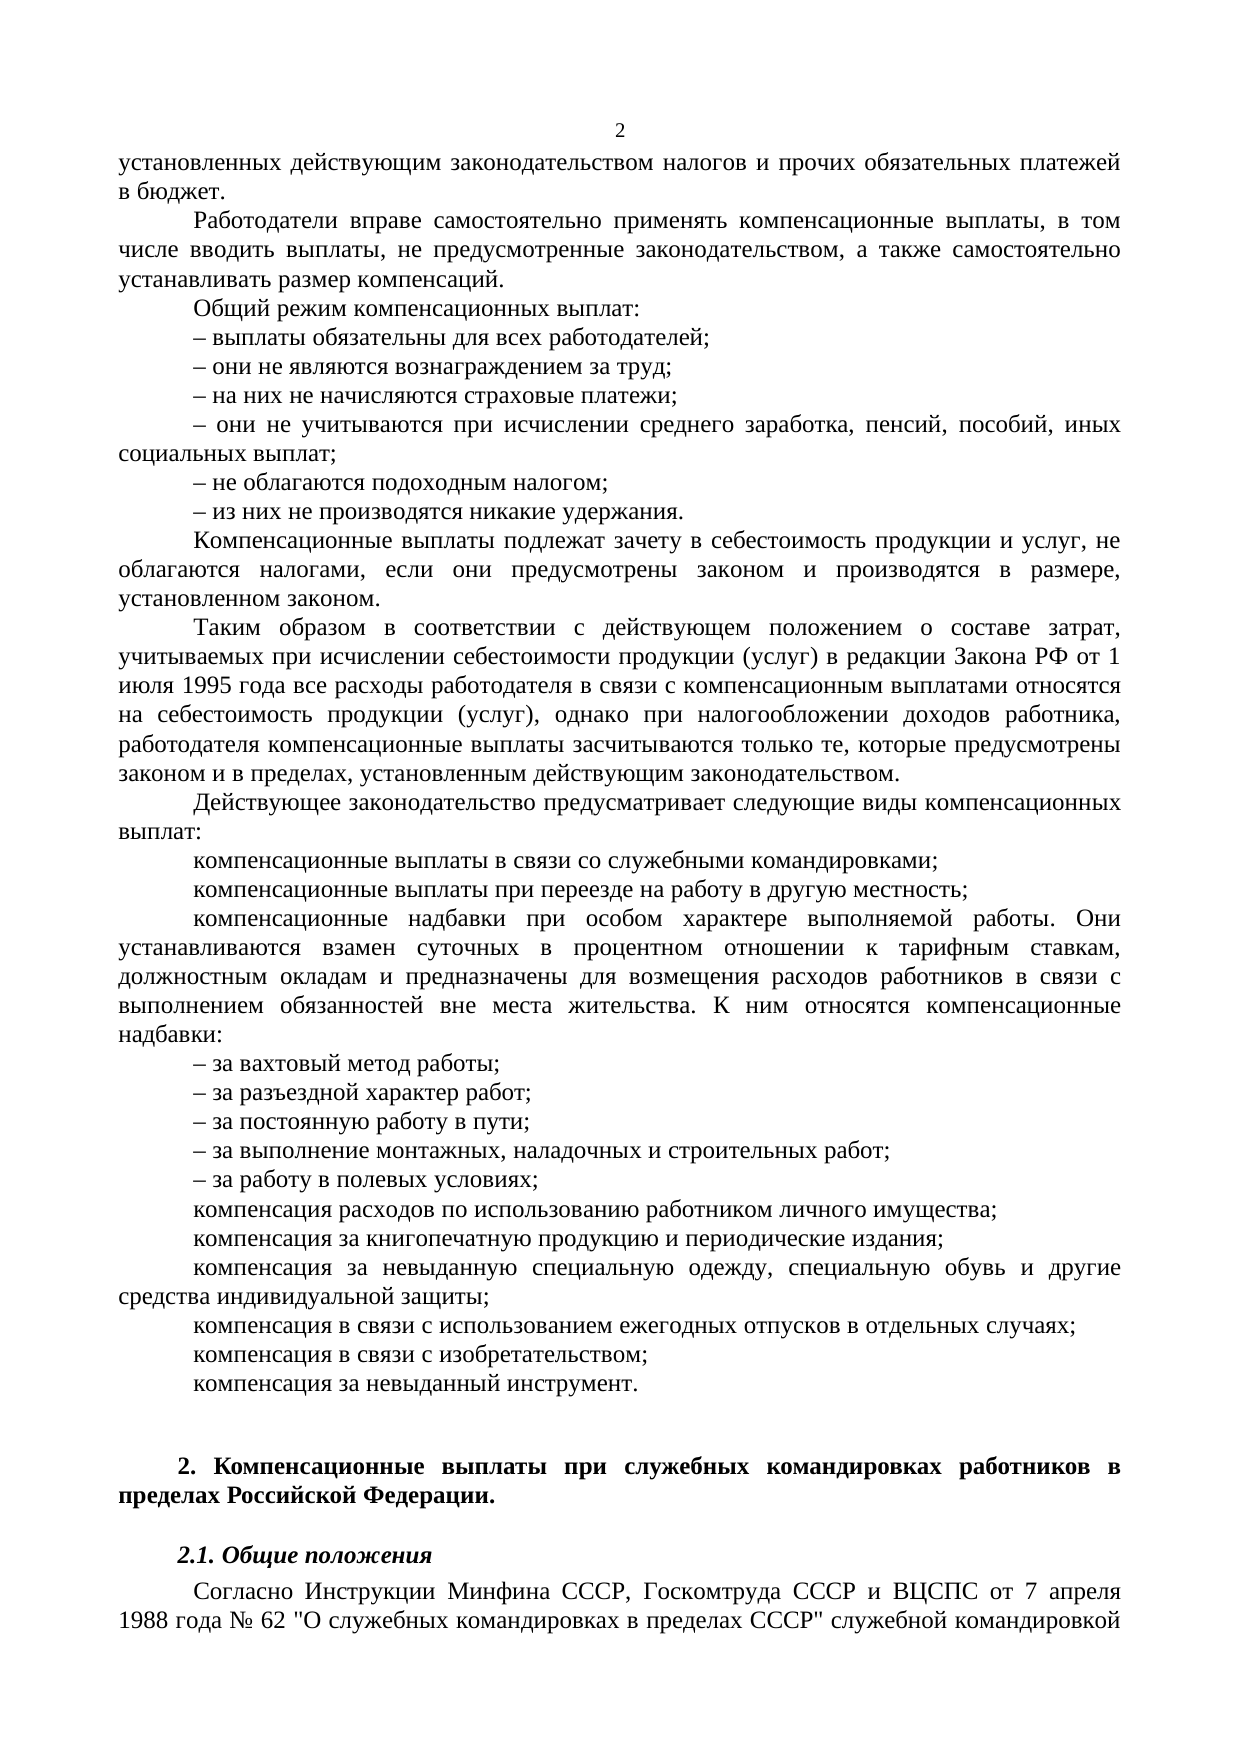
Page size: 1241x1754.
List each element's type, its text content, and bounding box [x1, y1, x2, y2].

text компенсационные выплаты в связи со служебными командировками; [118, 845, 1122, 874]
subtitle 2. Компенсационные выплаты при служебных командировках работников в пределах Российской Федерации. [118, 1451, 1122, 1509]
text компенсация за невыданный инструмент. [118, 1368, 1122, 1397]
text Таким образом в соответствии с действующем положением о составе затрат, учитываемых при исчислении себестоимости продукции (услуг) в редакции Закона РФ от 1 июля 1995 года все расходы работодателя в связи с компенсационным выплатами относятся на себестоимость продукции (услуг), однако при налогообложении доходов работника, работодателя компенсационные выплаты засчитываются только те, которые предусмотрены законом и в пределах, установленным действующим законодательством. [118, 612, 1122, 787]
text за выполнение монтажных, наладочных и строительных работ; [118, 1135, 1122, 1164]
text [118, 1576, 1122, 1634]
text за вахтовый метод работы; [118, 1048, 1122, 1077]
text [118, 147, 1122, 205]
text компенсационные надбавки при особом характере выполняемой работы. Они устанавливаются взамен суточных в процентном отношении к тарифным ставкам, должностным окладам и предназначены для возмещения расходов работников в связи с выполнением обязанностей вне места жительства. К ним относятся компенсационные надбавки: [118, 903, 1122, 1048]
text Действующее законодательство предусматривает следующие виды компенсационных выплат: [118, 787, 1122, 845]
text за работу в полевых условиях; [118, 1164, 1122, 1193]
text Работодатели вправе самостоятельно применять компенсационные выплаты, в том числе вводить выплаты, не предусмотренные законодательством, а также самостоятельно устанавливать размер компенсаций. [118, 205, 1122, 292]
text за разъездной характер работ; [118, 1077, 1122, 1106]
text компенсационные выплаты при переезде на работу в другую местность; [118, 874, 1122, 903]
text компенсация за книгопечатную продукцию и периодические издания; [118, 1222, 1122, 1252]
text компенсация в связи с изобретательством; [118, 1339, 1122, 1368]
text компенсация за невыданную специальную одежду, специальную обувь и другие средства индивидуальной защиты; [118, 1252, 1122, 1310]
subtitle 2.1. Общие положения [118, 1540, 1122, 1569]
text компенсация в связи с использованием ежегодных отпусков в отдельных случаях; [118, 1310, 1122, 1339]
text за постоянную работу в пути; [118, 1106, 1122, 1135]
text Компенсационные выплаты подлежат зачету в себестоимость продукции и услуг, не облагаются налогами, если они предусмотрены законом и производятся в размере, установленном законом. [118, 525, 1122, 612]
text на них не начисляются страховые платежи; [118, 380, 1122, 409]
text Общий режим компенсационных выплат: [118, 292, 1122, 322]
text компенсация расходов по использованию работником личного имущества; [118, 1193, 1122, 1222]
text из них не производятся никакие удержания. [118, 496, 1122, 525]
text выплаты обязательны для всех работодателей; [118, 322, 1122, 351]
text не облагаются подоходным налогом; [118, 467, 1122, 496]
text они не являются вознаграждением за труд; [118, 351, 1122, 380]
text они не учитываются при исчислении среднего заработка, пенсий, пособий, иных социальных выплат; [118, 409, 1122, 467]
